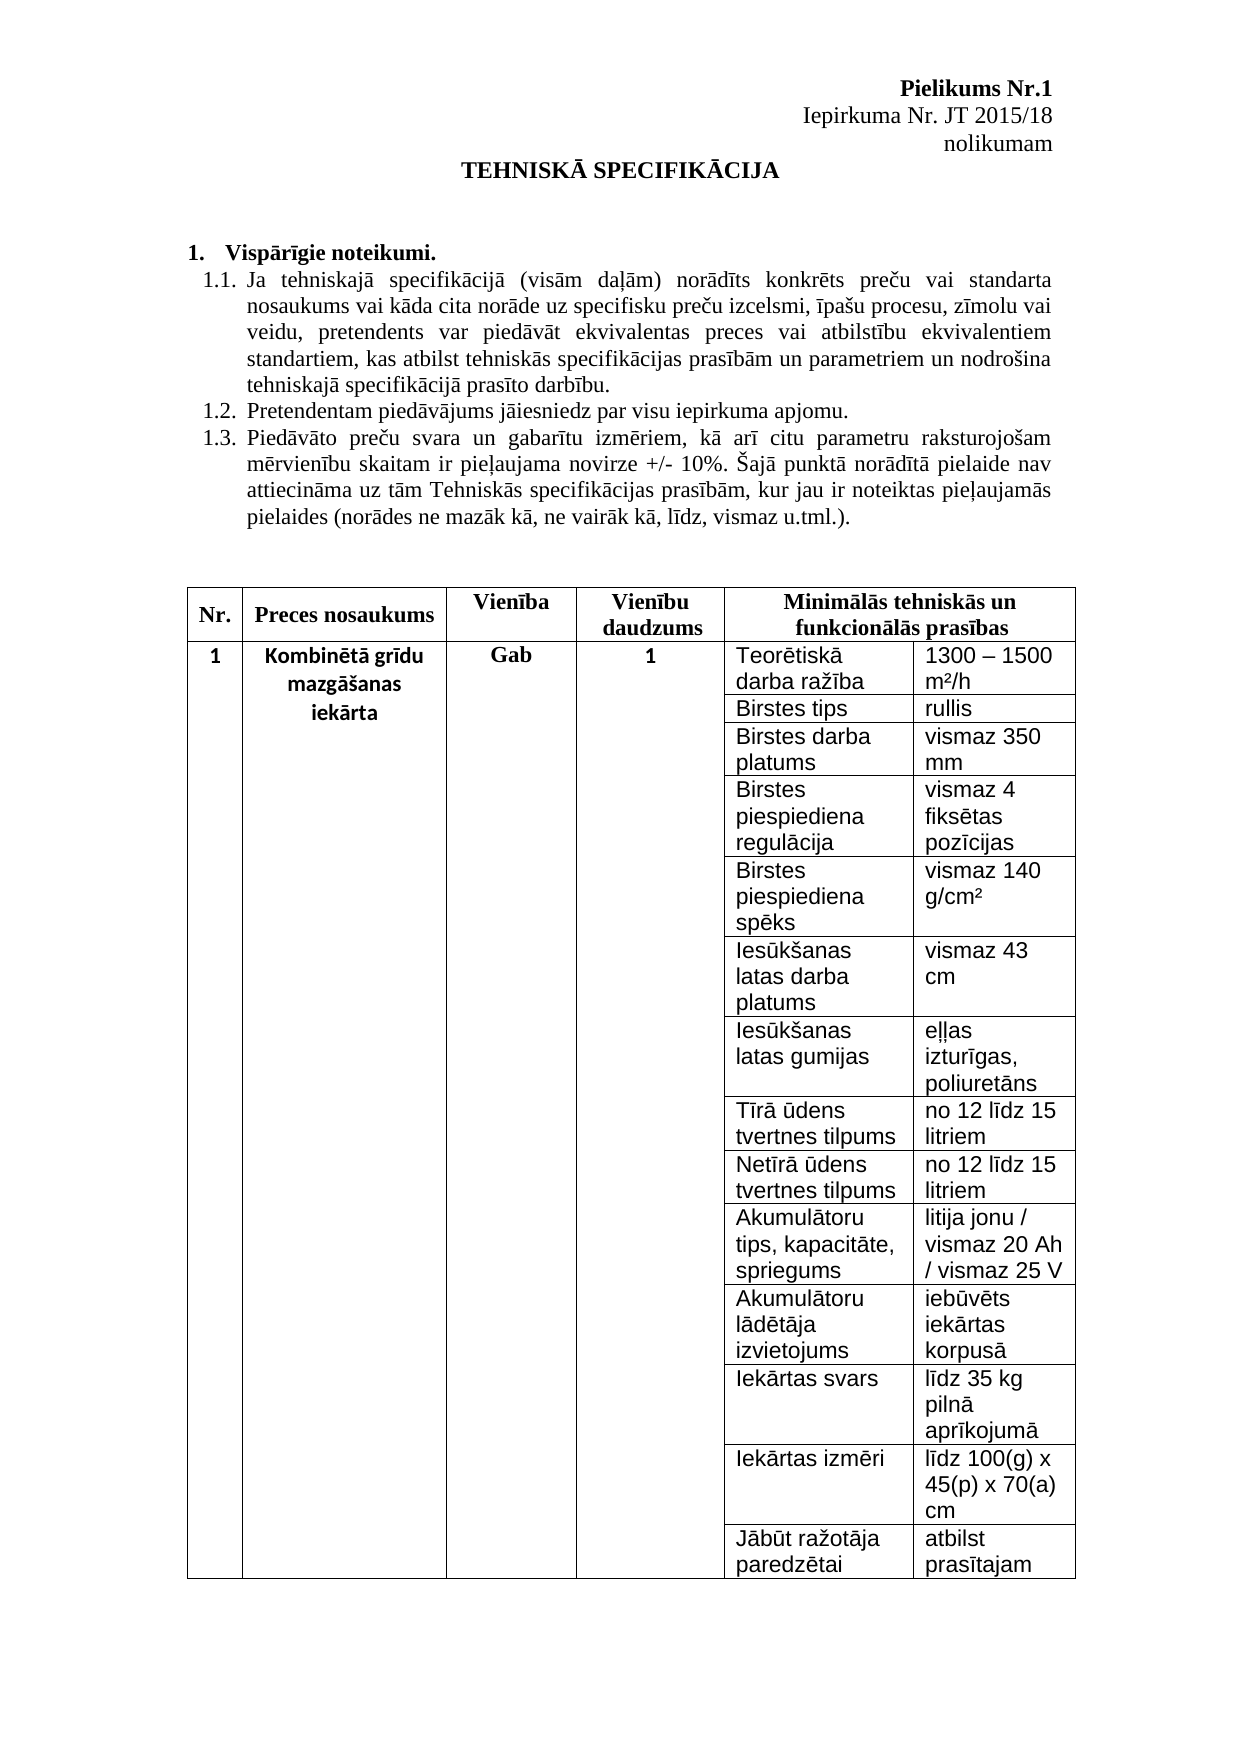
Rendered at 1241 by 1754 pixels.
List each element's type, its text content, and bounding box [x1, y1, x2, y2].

table_cell Gab [447, 642, 576, 1577]
table_cell Iesūkšanas latas gumijas [725, 1017, 913, 1096]
table_cell atbilst prasītajam [914, 1525, 1075, 1577]
table_cell no 12 līdz 15 litriem [914, 1097, 1075, 1149]
table_cell Birstes piespiediena spēks [725, 857, 913, 936]
table_cell Akumulātoru tips, kapacitāte, spriegums [725, 1204, 913, 1283]
table_cell iebūvēts iekārtas korpusā [914, 1285, 1075, 1363]
table_cell eļļas izturīgas, poliuretāns [914, 1017, 1075, 1096]
table_cell vismaz 4 fiksētas pozīcijas [914, 776, 1075, 856]
table_header Vienību daudzums [577, 588, 724, 641]
table_cell Iekārtas izmēri [725, 1445, 913, 1524]
table_header Preces nosaukums [243, 588, 446, 641]
table_cell 1 [188, 642, 242, 1577]
table_cell rullis [914, 695, 1075, 722]
table_header Nr. [188, 588, 242, 641]
table_header Minimālās tehniskās un funkcionālās prasības [725, 588, 1075, 641]
table_cell no 12 līdz 15 litriem [914, 1151, 1075, 1203]
table_cell Iekārtas svars [725, 1365, 913, 1444]
table_cell Birstes tips [725, 695, 913, 722]
table_cell 1 [577, 642, 724, 1577]
table_cell vismaz 43 cm [914, 937, 1075, 1016]
table_header Vienība [447, 588, 576, 641]
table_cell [725, 1525, 913, 1577]
table_cell līdz 100(g) x 45(p) x 70(a) cm [914, 1445, 1075, 1524]
table_cell Netīrā ūdens tvertnes tilpums [725, 1151, 913, 1203]
table_cell vismaz 350 mm [914, 723, 1075, 775]
table_cell Birstes piespiediena regulācija [725, 776, 913, 856]
table_cell litija jonu / vismaz 20 Ah / vismaz 25 V [914, 1204, 1075, 1283]
table_cell Tīrā ūdens tvertnes tilpums [725, 1097, 913, 1149]
table_cell vismaz 140 g/cm² [914, 857, 1075, 936]
table_cell Akumulātoru lādētāja izvietojums [725, 1285, 913, 1363]
table_cell līdz 35 kg pilnā aprīkojumā [914, 1365, 1075, 1444]
table_cell Iesūkšanas latas darba platums [725, 937, 913, 1016]
table_cell Birstes darba platums [725, 723, 913, 775]
table_cell 1300 – 1500 m²/h [914, 642, 1075, 694]
table_cell Kombinētā grīdu mazgāšanas iekārta [243, 642, 446, 1577]
table_cell Teorētiskā darba ražība [725, 642, 913, 694]
